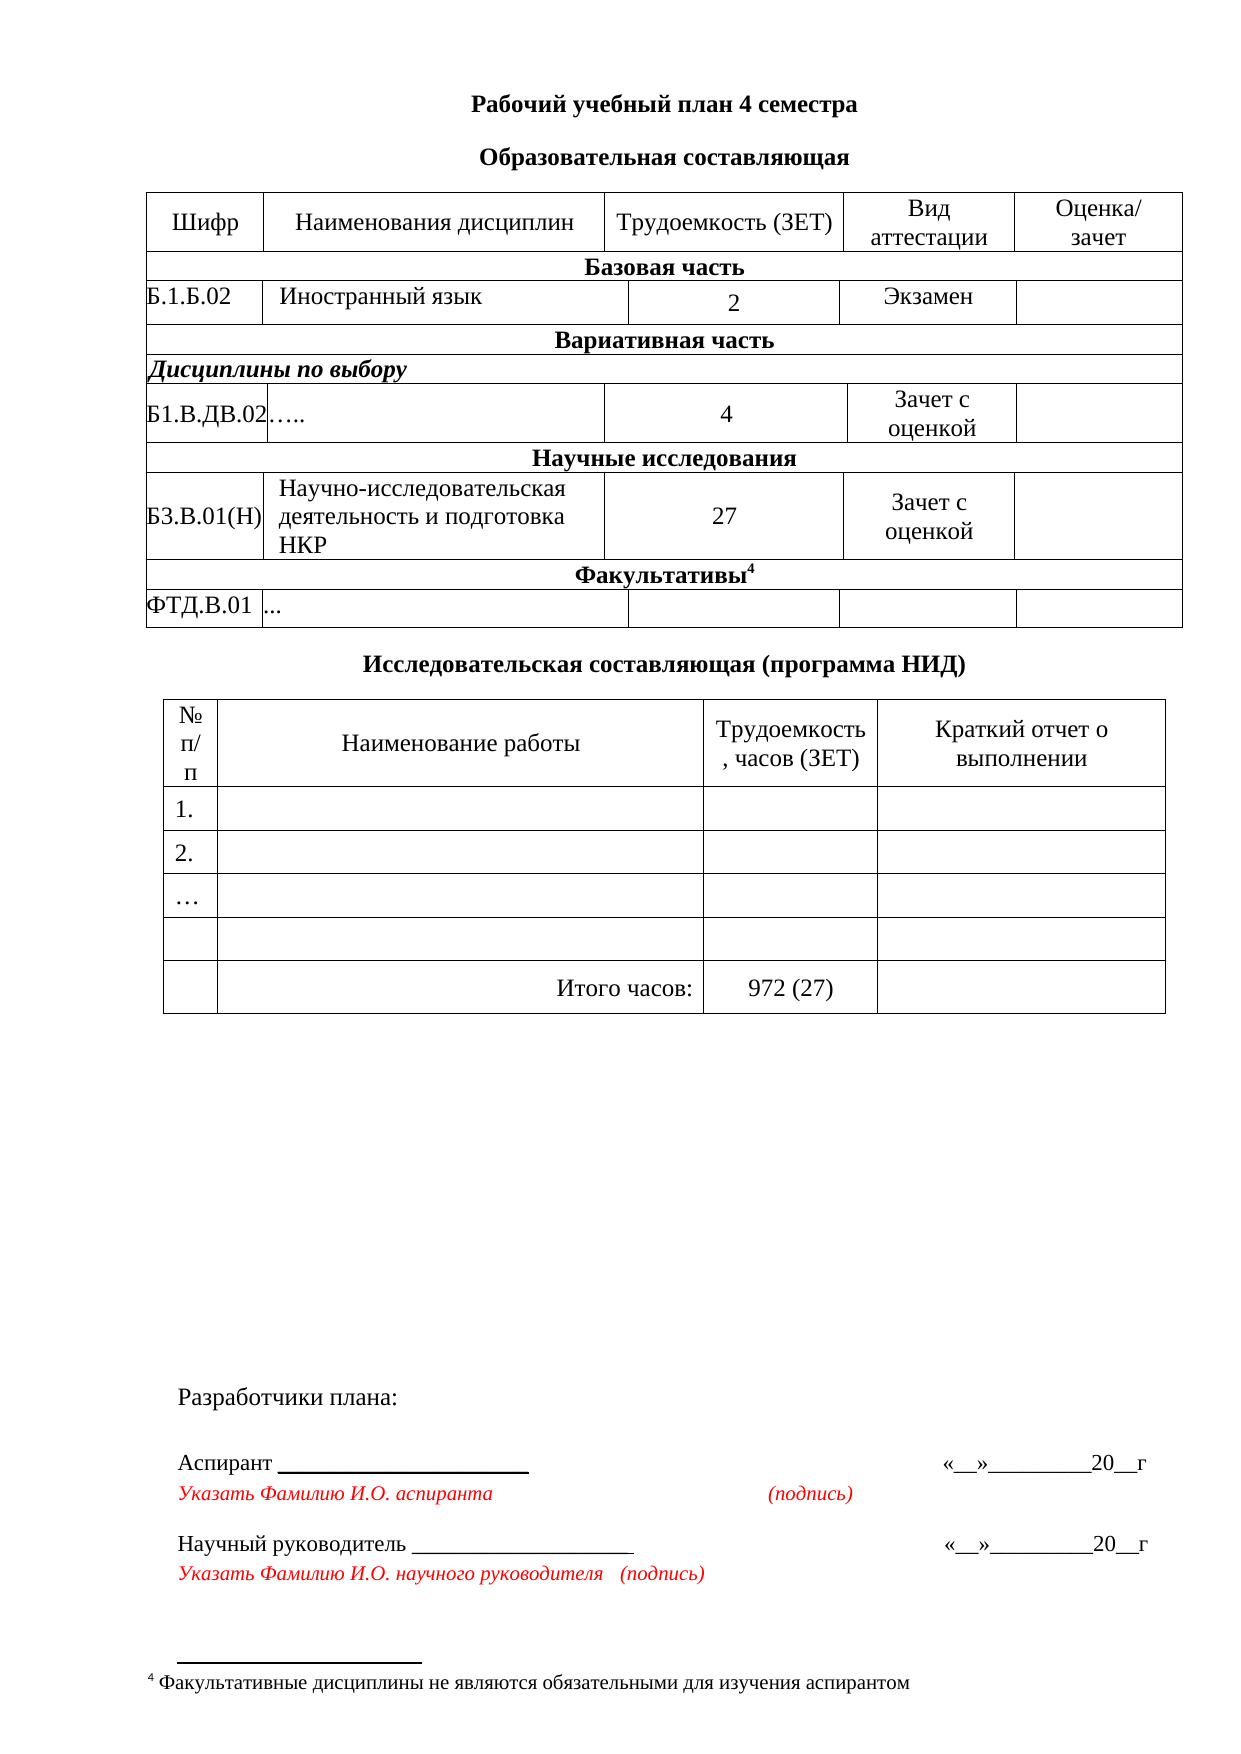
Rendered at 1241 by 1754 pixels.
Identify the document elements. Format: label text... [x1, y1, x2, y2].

table_header Краткий отчет о выполнении [878, 700, 1165, 786]
table_cell [704, 918, 877, 960]
table_cell [878, 918, 1165, 960]
table_cell Дисциплины по выбору [147, 355, 1182, 383]
table_cell Зачет с оценкой [848, 384, 1016, 442]
table_cell Научные исследования [147, 443, 1182, 472]
table_cell Научно-исследовательская деятельность и подготовка НКР [264, 473, 604, 559]
table_cell 972 (27) [704, 961, 877, 1013]
table_cell 2. [164, 831, 217, 873]
table_cell [1017, 590, 1182, 627]
table_cell [218, 874, 703, 917]
text Научный руководитель ___________________ «__»_________20__г [177, 1529, 1152, 1557]
table_cell Базовая часть [147, 252, 1182, 280]
table_cell ФТД.В.01 [147, 590, 262, 627]
table_cell [878, 874, 1165, 917]
table_header Наименования дисциплин [264, 193, 604, 251]
table_cell Экзамен [840, 281, 1016, 324]
table_cell 1. [164, 787, 217, 830]
table_cell Факультативы [147, 560, 1182, 589]
table_cell ... [263, 590, 628, 627]
text Аспирант ______________________ «__»_________20__г [177, 1448, 1152, 1476]
table_cell [218, 918, 703, 960]
text Образовательная составляющая [177, 142, 1152, 171]
table_header Наименование работы [218, 700, 703, 786]
table_cell [878, 787, 1165, 830]
table_cell [878, 831, 1165, 873]
table_cell Б1.В.ДВ.02 [147, 384, 267, 442]
table_cell Итого часов: [218, 961, 703, 1013]
table_cell [1015, 473, 1182, 559]
table_cell [218, 831, 703, 873]
table_cell Б.1.Б.02 [147, 281, 262, 324]
text Указать Фамилию И.О. аспиранта (подпись) [177, 1480, 1152, 1504]
table_cell 2 [629, 281, 839, 324]
table_header № п/п [164, 700, 217, 786]
table_cell [840, 590, 1016, 627]
table_cell [704, 787, 877, 830]
table_cell Вариативная часть [147, 325, 1182, 353]
table_cell [629, 590, 839, 627]
table_header Трудоемкость (ЗЕТ) [605, 193, 843, 251]
table_cell [704, 831, 877, 873]
table_cell [164, 961, 217, 1013]
table_cell ….. [268, 384, 604, 442]
text Разработчики плана: [177, 1382, 1152, 1411]
table_cell Иностранный язык [263, 281, 628, 324]
table_cell 4 [605, 384, 847, 442]
table_cell 27 [605, 473, 843, 559]
table_cell [704, 874, 877, 917]
table_header Трудоемкость, часов (ЗЕТ) [704, 700, 877, 786]
text Указать Фамилию И.О. научного руководителя (подпись) [177, 1561, 1152, 1585]
text Рабочий учебный план 4 семестра [177, 89, 1152, 117]
table_cell [878, 961, 1165, 1013]
table_cell [1017, 281, 1182, 324]
table_cell [218, 787, 703, 830]
table_cell [1017, 384, 1182, 442]
table_cell Б3.В.01(Н) [147, 473, 263, 559]
table_cell [164, 918, 217, 960]
table_cell … [164, 874, 217, 917]
table_header Вид аттестации [844, 193, 1014, 251]
table_cell Зачет с оценкой [844, 473, 1014, 559]
table_header Шифр [147, 193, 263, 251]
table_header Оценка/ зачет [1015, 193, 1182, 251]
text Исследовательская составляющая (программа НИД) [177, 649, 1152, 678]
